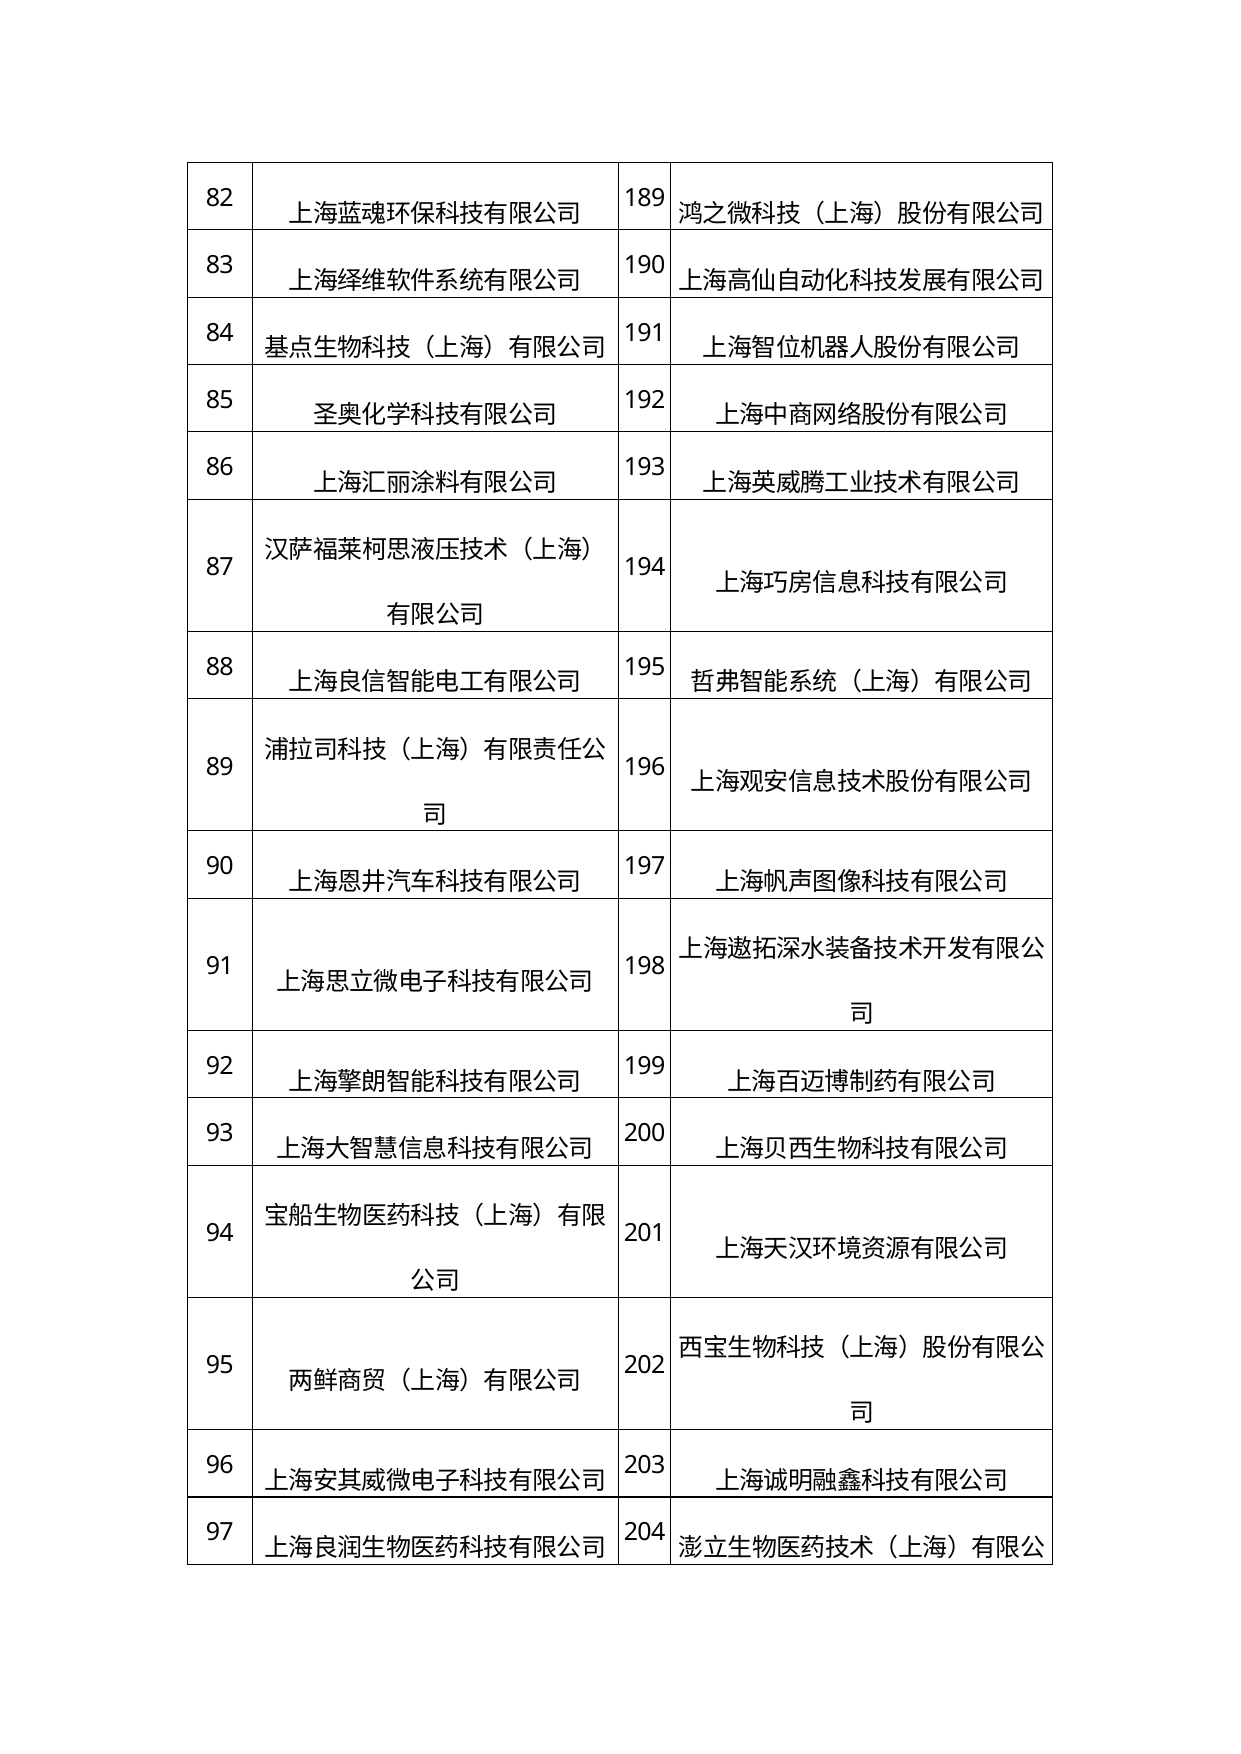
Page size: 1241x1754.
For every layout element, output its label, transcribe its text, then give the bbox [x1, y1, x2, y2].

table_cell 上海安其威微电子科技有限公司 [253, 1430, 618, 1496]
table_cell 上海擎朗智能科技有限公司 [253, 1031, 618, 1097]
table_cell 90 [188, 831, 252, 898]
table_cell 浦拉司科技（上海）有限责任公司 [253, 699, 618, 830]
table_cell 上海汇丽涂料有限公司 [253, 432, 618, 498]
table_cell 193 [619, 432, 670, 498]
table_cell 上海帆声图像科技有限公司 [671, 831, 1052, 898]
table_cell 203 [619, 1430, 670, 1496]
table_cell 87 [188, 500, 252, 631]
table_cell 汉萨福莱柯思液压技术（上海）有限公司 [253, 500, 618, 631]
table_cell 上海蓝魂环保科技有限公司 [253, 163, 618, 229]
table_cell 197 [619, 831, 670, 898]
table_cell 201 [619, 1166, 670, 1297]
table_cell 94 [188, 1166, 252, 1297]
table_cell 上海贝西生物科技有限公司 [671, 1098, 1052, 1164]
table_cell 194 [619, 500, 670, 631]
table_cell 上海智位机器人股份有限公司 [671, 298, 1052, 364]
table_cell 哲弗智能系统（上海）有限公司 [671, 632, 1052, 698]
table_cell 200 [619, 1098, 670, 1164]
table_cell 上海百迈博制药有限公司 [671, 1031, 1052, 1097]
table_cell 上海英威腾工业技术有限公司 [671, 432, 1052, 498]
table_cell 89 [188, 699, 252, 830]
table_cell 基点生物科技（上海）有限公司 [253, 298, 618, 364]
table_cell 198 [619, 899, 670, 1030]
table_cell 192 [619, 365, 670, 431]
table_cell 199 [619, 1031, 670, 1097]
table_cell 上海恩井汽车科技有限公司 [253, 831, 618, 898]
table_cell 上海中商网络股份有限公司 [671, 365, 1052, 431]
table_cell 202 [619, 1298, 670, 1429]
table_cell 83 [188, 230, 252, 297]
table_cell 88 [188, 632, 252, 698]
table_cell 上海诚明融鑫科技有限公司 [671, 1430, 1052, 1496]
table_cell 圣奥化学科技有限公司 [253, 365, 618, 431]
table_cell 82 [188, 163, 252, 229]
table_cell 上海大智慧信息科技有限公司 [253, 1098, 618, 1164]
table_cell 西宝生物科技（上海）股份有限公司 [671, 1298, 1052, 1429]
table_cell 澎立生物医药技术（上海）有限公司 [671, 1498, 1052, 1564]
table_cell 85 [188, 365, 252, 431]
table_cell 91 [188, 899, 252, 1030]
table_cell 上海思立微电子科技有限公司 [253, 899, 618, 1030]
table_cell 上海良润生物医药科技有限公司 [253, 1498, 618, 1564]
table_cell 95 [188, 1298, 252, 1429]
table_cell 96 [188, 1430, 252, 1496]
table_cell 上海观安信息技术股份有限公司 [671, 699, 1052, 830]
table_cell 上海巧房信息科技有限公司 [671, 500, 1052, 631]
table_cell 鸿之微科技（上海）股份有限公司 [671, 163, 1052, 229]
table_cell 191 [619, 298, 670, 364]
table_cell 上海良信智能电工有限公司 [253, 632, 618, 698]
table_cell 93 [188, 1098, 252, 1164]
table_cell 196 [619, 699, 670, 830]
table_cell 86 [188, 432, 252, 498]
table_cell 84 [188, 298, 252, 364]
table_cell 189 [619, 163, 670, 229]
table_cell 195 [619, 632, 670, 698]
table_cell 两鲜商贸（上海）有限公司 [253, 1298, 618, 1429]
table_cell 上海绎维软件系统有限公司 [253, 230, 618, 297]
table_cell 97 [188, 1498, 252, 1564]
table_cell 上海遨拓深水装备技术开发有限公司 [671, 899, 1052, 1030]
table_cell 上海高仙自动化科技发展有限公司 [671, 230, 1052, 297]
table_cell 上海天汉环境资源有限公司 [671, 1166, 1052, 1297]
table_cell 190 [619, 230, 670, 297]
table_cell 宝船生物医药科技（上海）有限公司 [253, 1166, 618, 1297]
table_cell 92 [188, 1031, 252, 1097]
table_cell 204 [619, 1498, 670, 1564]
